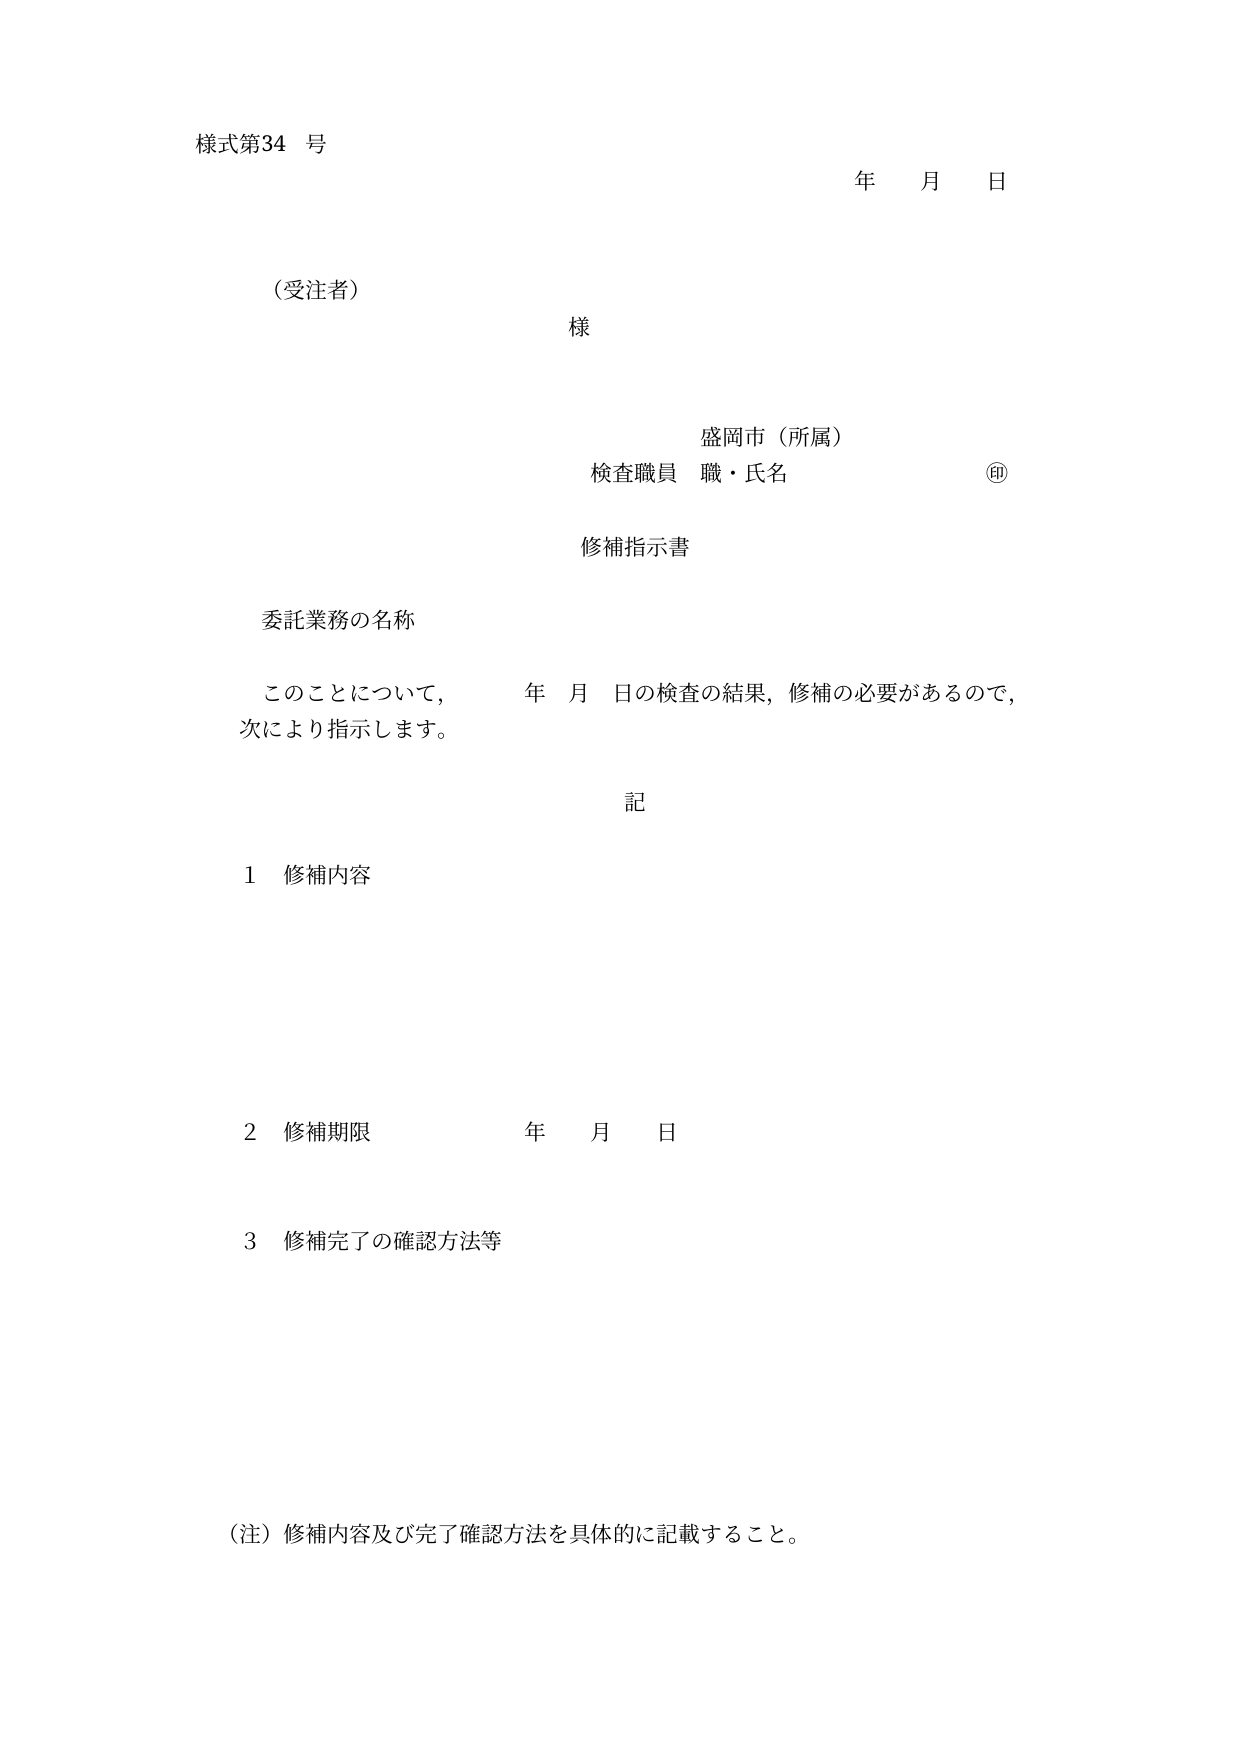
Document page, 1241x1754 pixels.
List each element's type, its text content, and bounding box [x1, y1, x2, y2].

text 様式第34号 [195, 125, 1074, 162]
text （受注者） [195, 271, 1074, 308]
text 検査職員 職・氏名 ㊞ [195, 454, 1074, 491]
text 盛岡市（所属） [195, 417, 1074, 454]
subtitle 記 [195, 783, 1074, 820]
text 修補指示書 [195, 527, 1074, 564]
text 委託業務の名称 [195, 600, 1074, 637]
text 次により指示します。 [195, 710, 1074, 747]
text ３ 修補完了の確認方法等 [195, 1222, 1074, 1258]
text このことについて， 年 月 日の検査の結果，修補の必要があるので， [195, 673, 1074, 710]
text 年 月 日 [195, 162, 1074, 198]
text 様 [195, 308, 1074, 344]
text ２ 修補期限 年 月 日 [195, 1112, 1074, 1149]
text １ 修補内容 [195, 856, 1074, 893]
text （注）修補内容及び完了確認方法を具体的に記載すること。 [195, 1514, 1074, 1551]
